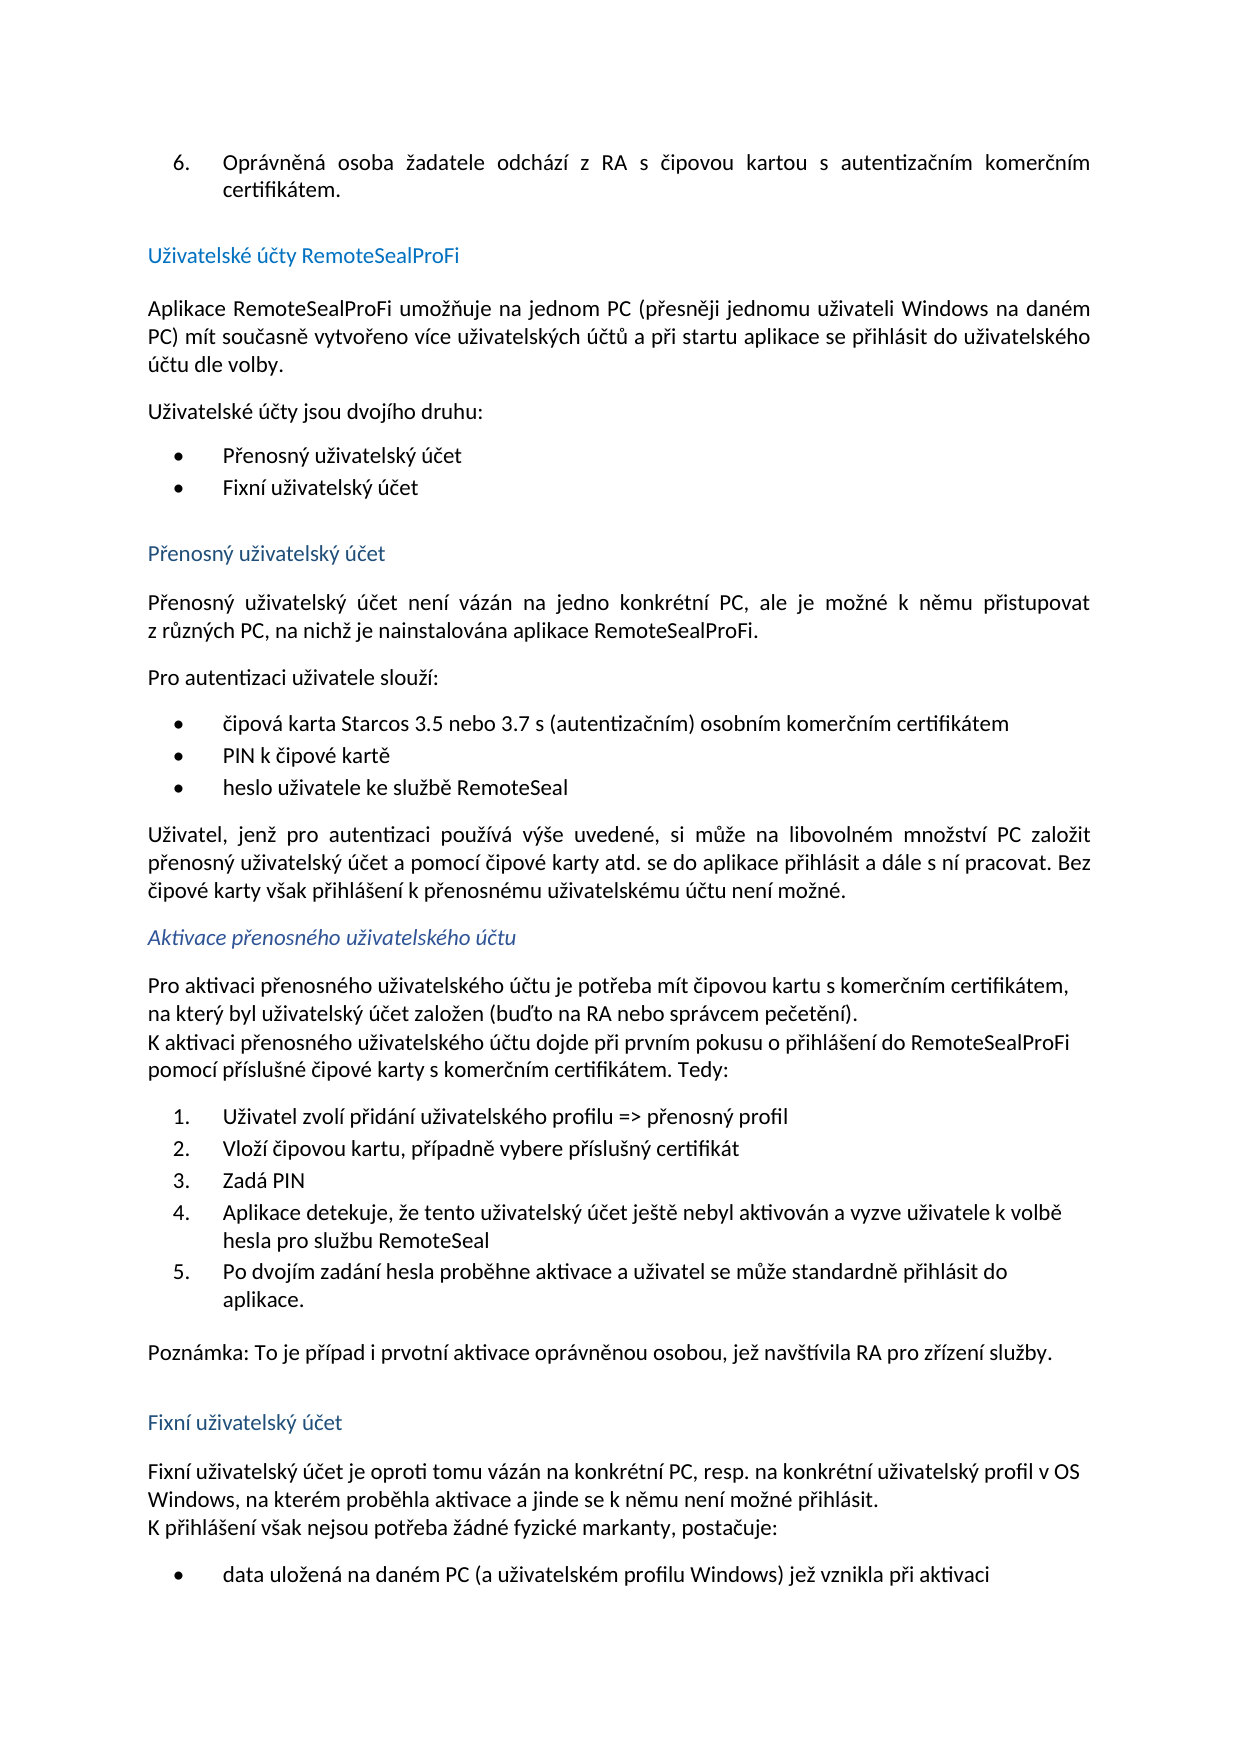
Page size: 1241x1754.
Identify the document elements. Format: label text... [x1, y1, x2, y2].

subtitle Fixní uživatelský účet [148, 1408, 1093, 1436]
subtitle Přenosný uživatelský účet [148, 539, 1093, 567]
text Pro aktivaci přenosného uživatelského účtu je potřeba mít čipovou kartu s komerčním certifikátem, na který byl uživatelský účet založen (buďto na RA nebo správcem pečetění). K aktivaci přenosného uživatelského účtu dojde při prvním pokusu o přihlášení do RemoteSealProFi pomocí příslušné čipové karty s komerčním certifikátem. Tedy: [148, 972, 1093, 1084]
text Uživatelské účty jsou dvojího druhu: [148, 397, 1093, 425]
text Uživatel, jenž pro autentizaci používá výše uvedené, si může na libovolném množství PC založit přenosný uživatelský účet a pomocí čipové karty atd. se do aplikace přihlásit a dále s ní pracovat. Bez čipové karty však přihlášení k přenosnému uživatelskému účtu není možné. [148, 820, 1093, 904]
text Přenosný uživatelský účet není vázán na jedno konkrétní PC, ale je možné k němu přistupovat z různých PC, na nichž je nainstalována aplikace RemoteSealProFi. [148, 588, 1093, 644]
list Po dvojím zadání hesla proběhne aktivace a uživatel se může standardně přihlásit do aplikace. [173, 1257, 1093, 1313]
subtitle Aktivace přenosného uživatelského účtu [148, 923, 1093, 951]
list Fixní uživatelský účet [173, 473, 1093, 501]
list Aplikace detekuje, že tento uživatelský účet ještě nebyl aktivován a vyzve uživatele k volbě hesla pro službu RemoteSeal [173, 1198, 1093, 1254]
text Aplikace RemoteSealProFi umožňuje na jednom PC (přesněji jednomu uživateli Windows na daném PC) mít současně vytvořeno více uživatelských účtů a při startu aplikace se přihlásit do uživatelského účtu dle volby. [148, 294, 1093, 378]
list data uložená na daném PC (a uživatelském profilu Windows) jež vznikla při aktivaci [173, 1560, 1093, 1588]
text Fixní uživatelský účet je oproti tomu vázán na konkrétní PC, resp. na konkrétní uživatelský profil v OS Windows, na kterém proběhla aktivace a jinde se k němu není možné přihlásit. K přihlášení však nejsou potřeba žádné fyzické markanty, postačuje: [148, 1457, 1093, 1541]
text Poznámka: To je případ i prvotní aktivace oprávněnou osobou, jež navštívila RA pro zřízení služby. [148, 1338, 1093, 1367]
list Vloží čipovou kartu, případně vybere příslušný certifikát [173, 1134, 1093, 1162]
list Oprávněná osoba žadatele odchází z RA s čipovou kartou s autentizačním komerčním certifikátem. [173, 148, 1093, 204]
list PIN k čipové kartě [173, 741, 1093, 769]
list čipová karta Starcos 3.5 nebo 3.7 s (autentizačním) osobním komerčním certifikátem [173, 709, 1093, 737]
list Zadá PIN [173, 1166, 1093, 1194]
subtitle Uživatelské účty RemoteSealProFi [148, 241, 1093, 269]
list Uživatel zvolí přidání uživatelského profilu => přenosný profil [173, 1102, 1093, 1130]
list Přenosný uživatelský účet [173, 442, 1093, 470]
list heslo uživatele ke službě RemoteSeal [173, 773, 1093, 801]
text Pro autentizaci uživatele slouží: [148, 663, 1093, 691]
